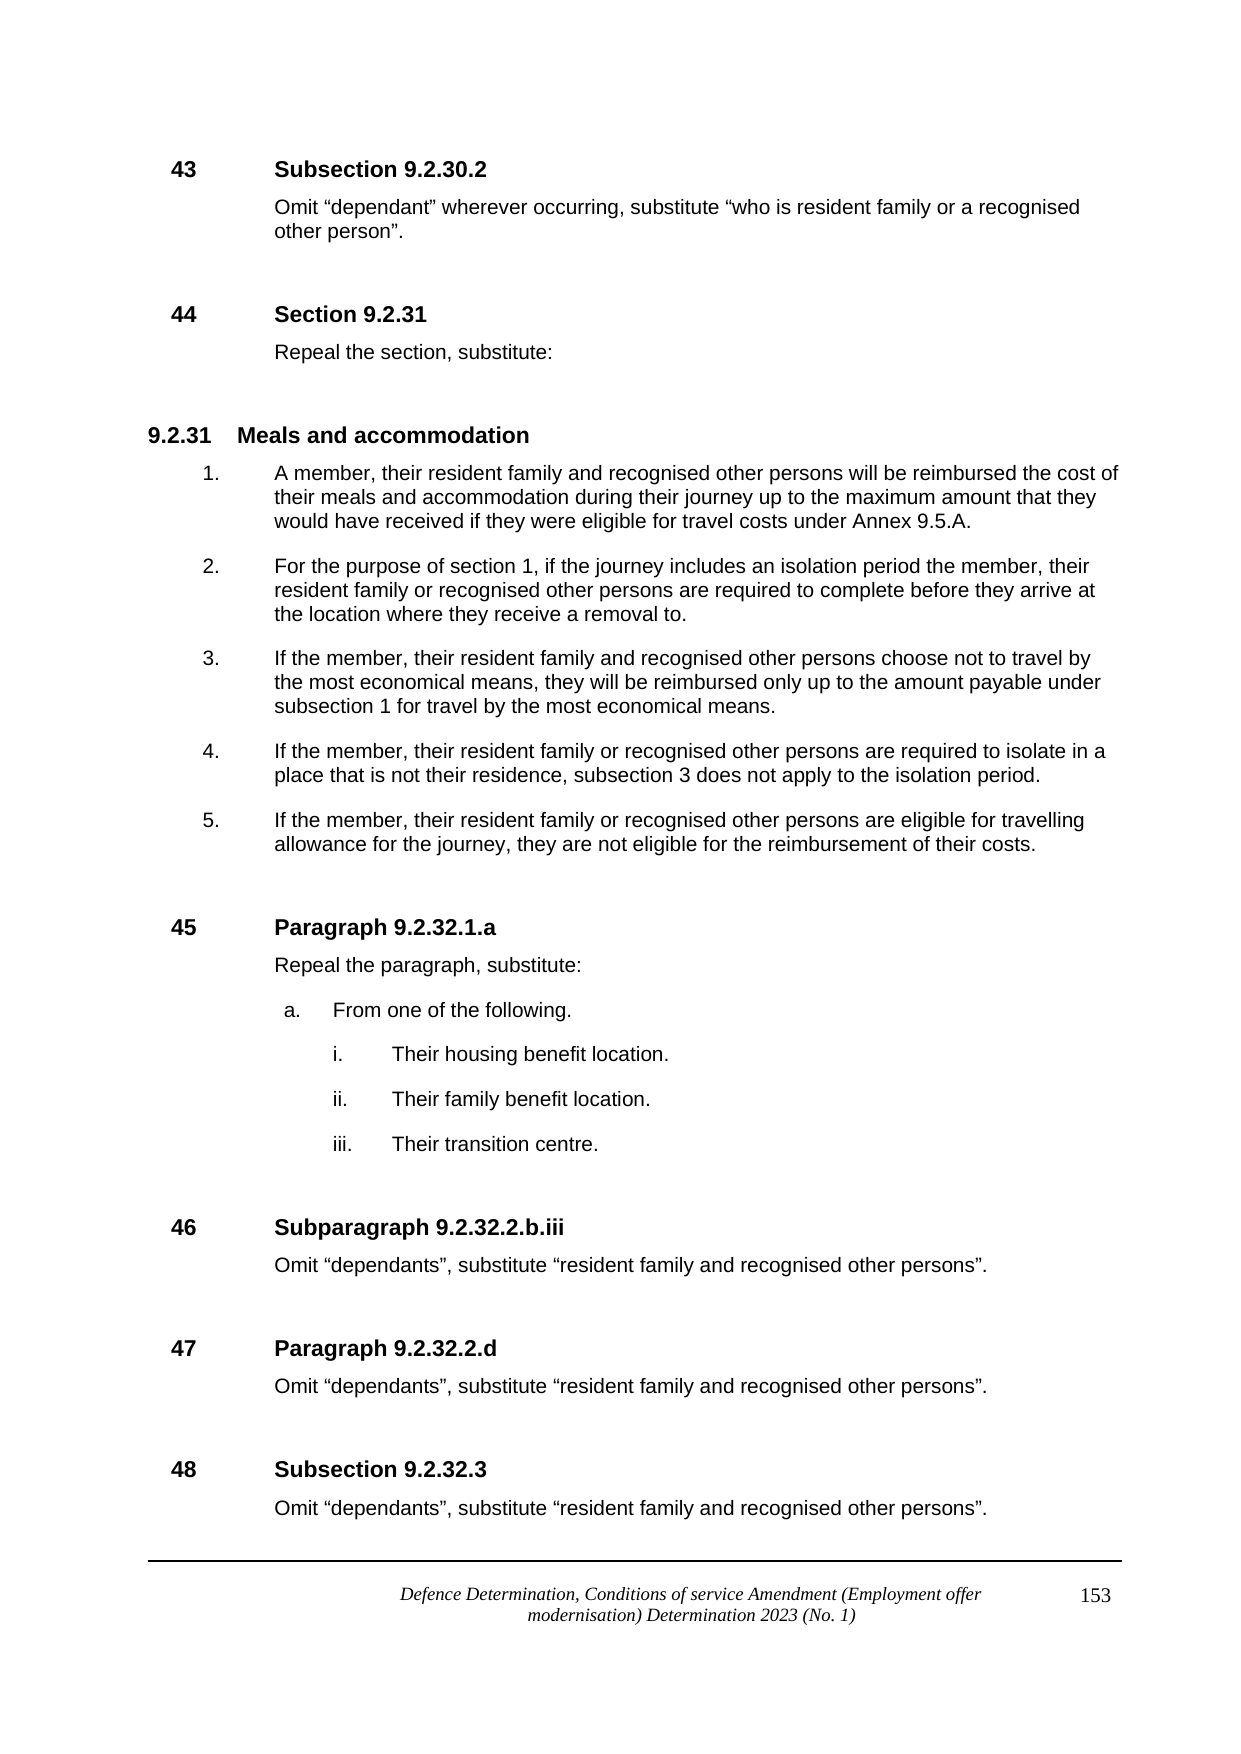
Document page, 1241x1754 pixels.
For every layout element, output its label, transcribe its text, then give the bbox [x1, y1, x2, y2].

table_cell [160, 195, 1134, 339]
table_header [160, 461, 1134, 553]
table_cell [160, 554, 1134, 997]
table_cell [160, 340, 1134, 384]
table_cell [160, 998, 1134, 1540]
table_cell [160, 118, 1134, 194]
subtitle 9.2.31 Meals and accommodation [148, 422, 1122, 448]
